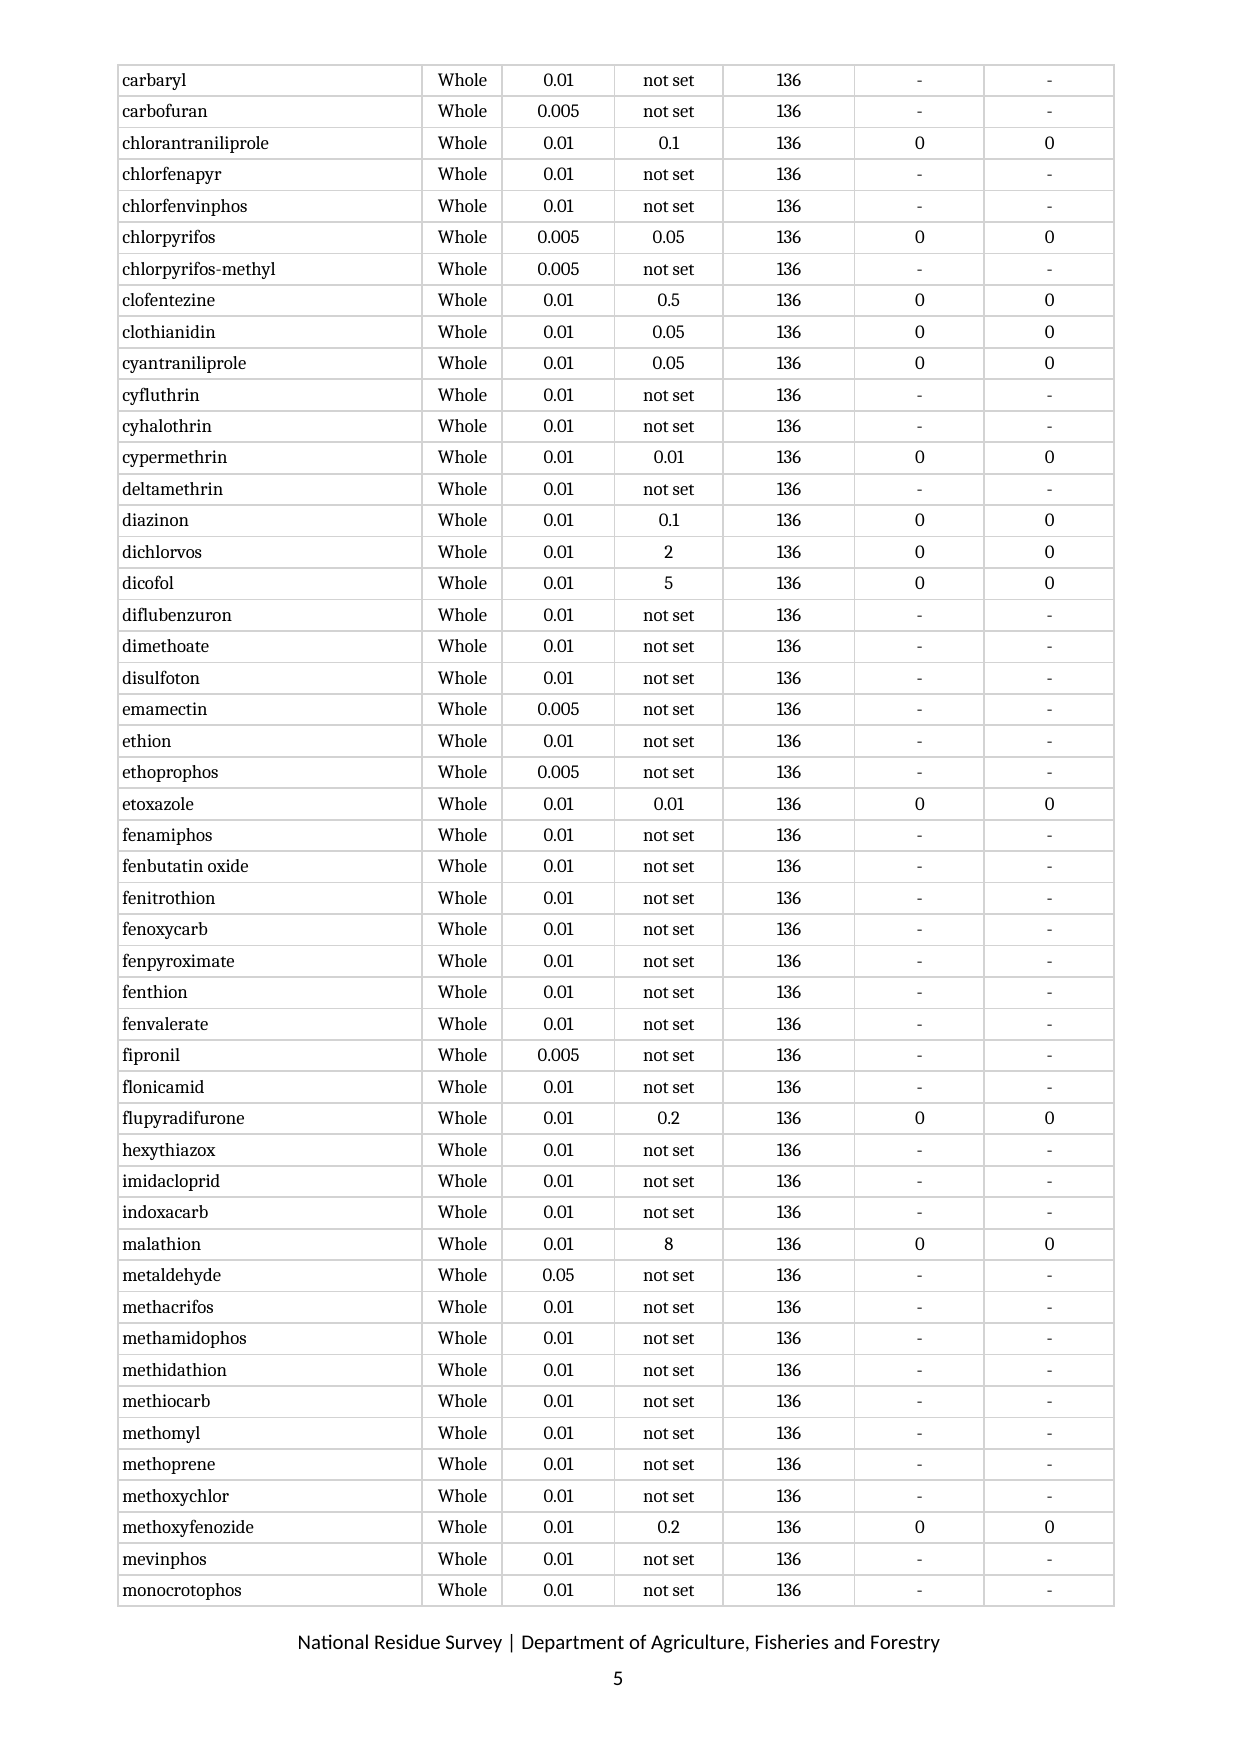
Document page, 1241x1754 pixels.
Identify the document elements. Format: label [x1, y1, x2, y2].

table_cell [985, 1513, 1113, 1542]
table_cell [985, 1041, 1113, 1070]
table_cell [724, 254, 854, 284]
table_cell [423, 1261, 501, 1291]
table_cell [119, 726, 421, 756]
table_cell [503, 443, 614, 473]
table_cell [503, 1576, 614, 1605]
table_cell [724, 1576, 854, 1605]
table_cell [985, 569, 1113, 599]
table_cell [503, 1009, 614, 1039]
table_cell [423, 1481, 501, 1511]
table_cell [503, 663, 614, 693]
table_cell [985, 1292, 1113, 1322]
table_cell [423, 852, 501, 882]
table_cell [855, 160, 983, 190]
table_cell [503, 412, 614, 441]
table_cell [423, 537, 501, 567]
table_cell [423, 1355, 501, 1385]
table_cell [119, 946, 421, 976]
table_cell [724, 726, 854, 756]
table_cell [503, 789, 614, 819]
table_cell [423, 443, 501, 473]
table_cell [503, 946, 614, 976]
table_cell [423, 695, 501, 724]
table_cell [855, 1513, 983, 1542]
table_cell [423, 506, 501, 536]
table_cell [423, 66, 501, 95]
table_cell [503, 569, 614, 599]
table_cell [119, 160, 421, 190]
table_cell [855, 632, 983, 662]
table_cell [423, 475, 501, 504]
table_cell [985, 286, 1113, 315]
table_cell [855, 286, 983, 315]
table_cell [119, 1167, 421, 1196]
table_cell [119, 1450, 421, 1479]
table_cell [724, 1418, 854, 1448]
table_cell [119, 286, 421, 315]
table_cell [503, 726, 614, 756]
table_cell [985, 1387, 1113, 1417]
table_cell [855, 789, 983, 819]
table_cell [423, 412, 501, 441]
table_cell [119, 1072, 421, 1102]
table_cell [855, 1481, 983, 1511]
table_cell [119, 254, 421, 284]
table_cell [503, 1292, 614, 1322]
table_cell [724, 443, 854, 473]
table_cell [724, 475, 854, 504]
table_cell [423, 317, 501, 347]
table_cell [503, 537, 614, 567]
table_cell [423, 97, 501, 127]
table_cell [503, 1481, 614, 1511]
table_cell [724, 1544, 854, 1574]
table_cell [855, 695, 983, 724]
table_cell [119, 1135, 421, 1165]
table_cell [119, 852, 421, 882]
table_cell [724, 1450, 854, 1479]
table_cell [985, 1576, 1113, 1605]
table_cell [503, 191, 614, 221]
table_cell [119, 1481, 421, 1511]
table_cell [724, 1135, 854, 1165]
table_cell [423, 978, 501, 1008]
table_cell [503, 978, 614, 1008]
table_cell [855, 1387, 983, 1417]
table_cell [119, 1041, 421, 1070]
table_cell [855, 349, 983, 378]
table_cell [724, 883, 854, 913]
table_cell [119, 223, 421, 253]
table_cell [855, 663, 983, 693]
table_cell [855, 1230, 983, 1259]
table_cell [855, 726, 983, 756]
table_cell [855, 191, 983, 221]
table_cell [119, 978, 421, 1008]
table_cell [724, 1513, 854, 1542]
table_cell [724, 537, 854, 567]
table_cell [503, 1261, 614, 1291]
table_cell [855, 223, 983, 253]
table_cell [724, 915, 854, 945]
table_cell [503, 254, 614, 284]
table_cell [855, 537, 983, 567]
table_cell [724, 506, 854, 536]
table_cell [724, 1198, 854, 1228]
table_cell [985, 223, 1113, 253]
table_cell [119, 663, 421, 693]
table_cell [855, 317, 983, 347]
table_cell [985, 1072, 1113, 1102]
table_cell [985, 632, 1113, 662]
table_cell [423, 1576, 501, 1605]
table_cell [423, 380, 501, 410]
table_cell [119, 1418, 421, 1448]
table_cell [503, 1230, 614, 1259]
table_cell [724, 1041, 854, 1070]
table_cell [423, 569, 501, 599]
table_cell [985, 537, 1113, 567]
table_cell [985, 1104, 1113, 1133]
table_cell [724, 66, 854, 95]
table_cell [724, 412, 854, 441]
table_cell [985, 380, 1113, 410]
table_cell [503, 349, 614, 378]
table_cell [855, 821, 983, 850]
table_cell [503, 223, 614, 253]
table_cell [855, 97, 983, 127]
table_cell [119, 475, 421, 504]
table_cell [119, 600, 421, 630]
table_cell [503, 1418, 614, 1448]
table_cell [855, 254, 983, 284]
table_cell [503, 1355, 614, 1385]
table_cell [119, 349, 421, 378]
table_cell [724, 223, 854, 253]
table_cell [423, 1513, 501, 1542]
table_cell [855, 1576, 983, 1605]
table_cell [985, 66, 1113, 95]
table_cell [724, 978, 854, 1008]
table_cell [724, 286, 854, 315]
table_cell [985, 1261, 1113, 1291]
table_cell [724, 160, 854, 190]
table_cell [503, 1450, 614, 1479]
table_cell [503, 852, 614, 882]
table_cell [985, 915, 1113, 945]
table_cell [119, 443, 421, 473]
table_cell [503, 915, 614, 945]
table_cell [724, 632, 854, 662]
table_cell [724, 1104, 854, 1133]
table_cell [985, 1355, 1113, 1385]
table_cell [423, 1167, 501, 1196]
table_cell [423, 915, 501, 945]
table_cell [724, 1387, 854, 1417]
table_cell [503, 758, 614, 787]
table_cell [724, 758, 854, 787]
table_cell [855, 1167, 983, 1196]
table_cell [985, 946, 1113, 976]
table_cell [985, 506, 1113, 536]
table_cell [119, 128, 421, 158]
table_cell [119, 1292, 421, 1322]
table_cell [423, 600, 501, 630]
table_cell [423, 726, 501, 756]
table_cell [119, 821, 421, 850]
table_cell [855, 1544, 983, 1574]
table_cell [855, 1104, 983, 1133]
table_cell [503, 695, 614, 724]
table_cell [985, 1418, 1113, 1448]
table_cell [724, 380, 854, 410]
table_cell [724, 349, 854, 378]
table_cell [503, 475, 614, 504]
table_cell [855, 600, 983, 630]
table_cell [119, 1198, 421, 1228]
table_cell [423, 1230, 501, 1259]
table_cell [855, 380, 983, 410]
table_cell [423, 821, 501, 850]
table_cell [985, 1198, 1113, 1228]
table_cell [503, 286, 614, 315]
table_cell [119, 569, 421, 599]
table_cell [855, 569, 983, 599]
table_cell [985, 758, 1113, 787]
table_cell [423, 1009, 501, 1039]
table_cell [985, 475, 1113, 504]
table_cell [855, 1072, 983, 1102]
table_cell [119, 537, 421, 567]
table_cell [119, 915, 421, 945]
table_cell [985, 1324, 1113, 1354]
table_cell [423, 758, 501, 787]
table_cell [855, 758, 983, 787]
table_cell [985, 254, 1113, 284]
table_cell [985, 443, 1113, 473]
table_cell [423, 160, 501, 190]
table_cell [503, 160, 614, 190]
table_cell [503, 1072, 614, 1102]
table_cell [503, 1513, 614, 1542]
table_cell [855, 412, 983, 441]
table_cell [119, 317, 421, 347]
table_cell [855, 1355, 983, 1385]
table_cell [119, 1104, 421, 1133]
table_cell [423, 1387, 501, 1417]
table_cell [985, 412, 1113, 441]
table_cell [724, 1167, 854, 1196]
table_cell [985, 1167, 1113, 1196]
table_cell [855, 1135, 983, 1165]
table_cell [724, 1324, 854, 1354]
table_cell [119, 883, 421, 913]
table_cell [985, 1450, 1113, 1479]
table_cell [503, 821, 614, 850]
table_cell [503, 1041, 614, 1070]
table_cell [503, 1324, 614, 1354]
table_cell [423, 128, 501, 158]
table_cell [423, 632, 501, 662]
table_cell [985, 1230, 1113, 1259]
table_cell [855, 1418, 983, 1448]
table_cell [119, 191, 421, 221]
table_cell [119, 789, 421, 819]
table_cell [119, 758, 421, 787]
table_cell [724, 852, 854, 882]
table_cell [503, 632, 614, 662]
table_cell [1115, 64, 1121, 1607]
table_cell [119, 97, 421, 127]
table_cell [985, 789, 1113, 819]
table_cell [855, 978, 983, 1008]
table_cell [423, 1292, 501, 1322]
table_cell [423, 883, 501, 913]
table_cell [423, 254, 501, 284]
table_cell [985, 821, 1113, 850]
table_cell [119, 1355, 421, 1385]
table_cell [724, 1009, 854, 1039]
table_cell [985, 1544, 1113, 1574]
table_cell [423, 1072, 501, 1102]
table_cell [985, 1481, 1113, 1511]
table_cell [119, 412, 421, 441]
table_cell [724, 569, 854, 599]
table_cell [724, 191, 854, 221]
table_cell [985, 349, 1113, 378]
table_cell [119, 1261, 421, 1291]
table_cell [855, 1041, 983, 1070]
table_cell [724, 1230, 854, 1259]
table_cell [724, 317, 854, 347]
table_cell [985, 978, 1113, 1008]
table_cell [423, 663, 501, 693]
table_cell [423, 286, 501, 315]
table_cell [423, 349, 501, 378]
table_cell [503, 506, 614, 536]
table_cell [855, 852, 983, 882]
table_cell [423, 223, 501, 253]
table_cell [119, 695, 421, 724]
table_cell [724, 789, 854, 819]
table_cell [503, 1167, 614, 1196]
table_cell [985, 191, 1113, 221]
table_cell [985, 663, 1113, 693]
table_cell [985, 883, 1113, 913]
table_cell [855, 1324, 983, 1354]
table_cell [855, 915, 983, 945]
table_cell [724, 97, 854, 127]
table_cell [855, 1292, 983, 1322]
table_cell [119, 1324, 421, 1354]
table_cell [503, 128, 614, 158]
table_cell [724, 1261, 854, 1291]
table_cell [119, 506, 421, 536]
table_cell [985, 317, 1113, 347]
table_cell [503, 97, 614, 127]
table_cell [423, 789, 501, 819]
table_cell [855, 1261, 983, 1291]
table_cell [855, 1009, 983, 1039]
table_cell [423, 1198, 501, 1228]
table_cell [724, 946, 854, 976]
table_cell [119, 1544, 421, 1574]
table_cell [724, 1481, 854, 1511]
table_cell [985, 1135, 1113, 1165]
table_cell [855, 66, 983, 95]
table_cell [724, 128, 854, 158]
table_cell [724, 1292, 854, 1322]
table_cell [503, 1104, 614, 1133]
table_cell [503, 1387, 614, 1417]
table_cell [119, 1576, 421, 1605]
table_cell [423, 191, 501, 221]
table_cell [985, 1009, 1113, 1039]
table_cell [503, 600, 614, 630]
table_cell [985, 128, 1113, 158]
table_cell [503, 883, 614, 913]
table_cell [855, 443, 983, 473]
table_cell [985, 852, 1113, 882]
table_cell [855, 946, 983, 976]
table_cell [855, 475, 983, 504]
table_cell [985, 726, 1113, 756]
table_cell [855, 1198, 983, 1228]
table_cell [423, 1418, 501, 1448]
table_cell [985, 160, 1113, 190]
table_cell [724, 1072, 854, 1102]
table_cell [855, 883, 983, 913]
table_cell [503, 1198, 614, 1228]
table_cell [724, 695, 854, 724]
table_cell [503, 66, 614, 95]
table_cell [503, 1544, 614, 1574]
table_cell [855, 1450, 983, 1479]
table_cell [119, 1513, 421, 1542]
table_cell [423, 1450, 501, 1479]
table_cell [423, 1104, 501, 1133]
table_cell [503, 317, 614, 347]
table_cell [503, 1135, 614, 1165]
table_cell [423, 1135, 501, 1165]
table_cell [119, 1230, 421, 1259]
table_cell [119, 1387, 421, 1417]
table_cell [119, 1009, 421, 1039]
table_cell [119, 66, 421, 95]
table_cell [985, 600, 1113, 630]
table_cell [119, 632, 421, 662]
table_cell [855, 506, 983, 536]
table_cell [724, 600, 854, 630]
table_cell [423, 1041, 501, 1070]
table_cell [119, 380, 421, 410]
table_cell [724, 663, 854, 693]
table_cell [724, 821, 854, 850]
table_cell [423, 946, 501, 976]
table_cell [423, 1544, 501, 1574]
table_cell [855, 128, 983, 158]
table_cell [985, 97, 1113, 127]
table_cell [423, 1324, 501, 1354]
table_cell [724, 1355, 854, 1385]
table_cell [985, 695, 1113, 724]
table_cell [503, 380, 614, 410]
